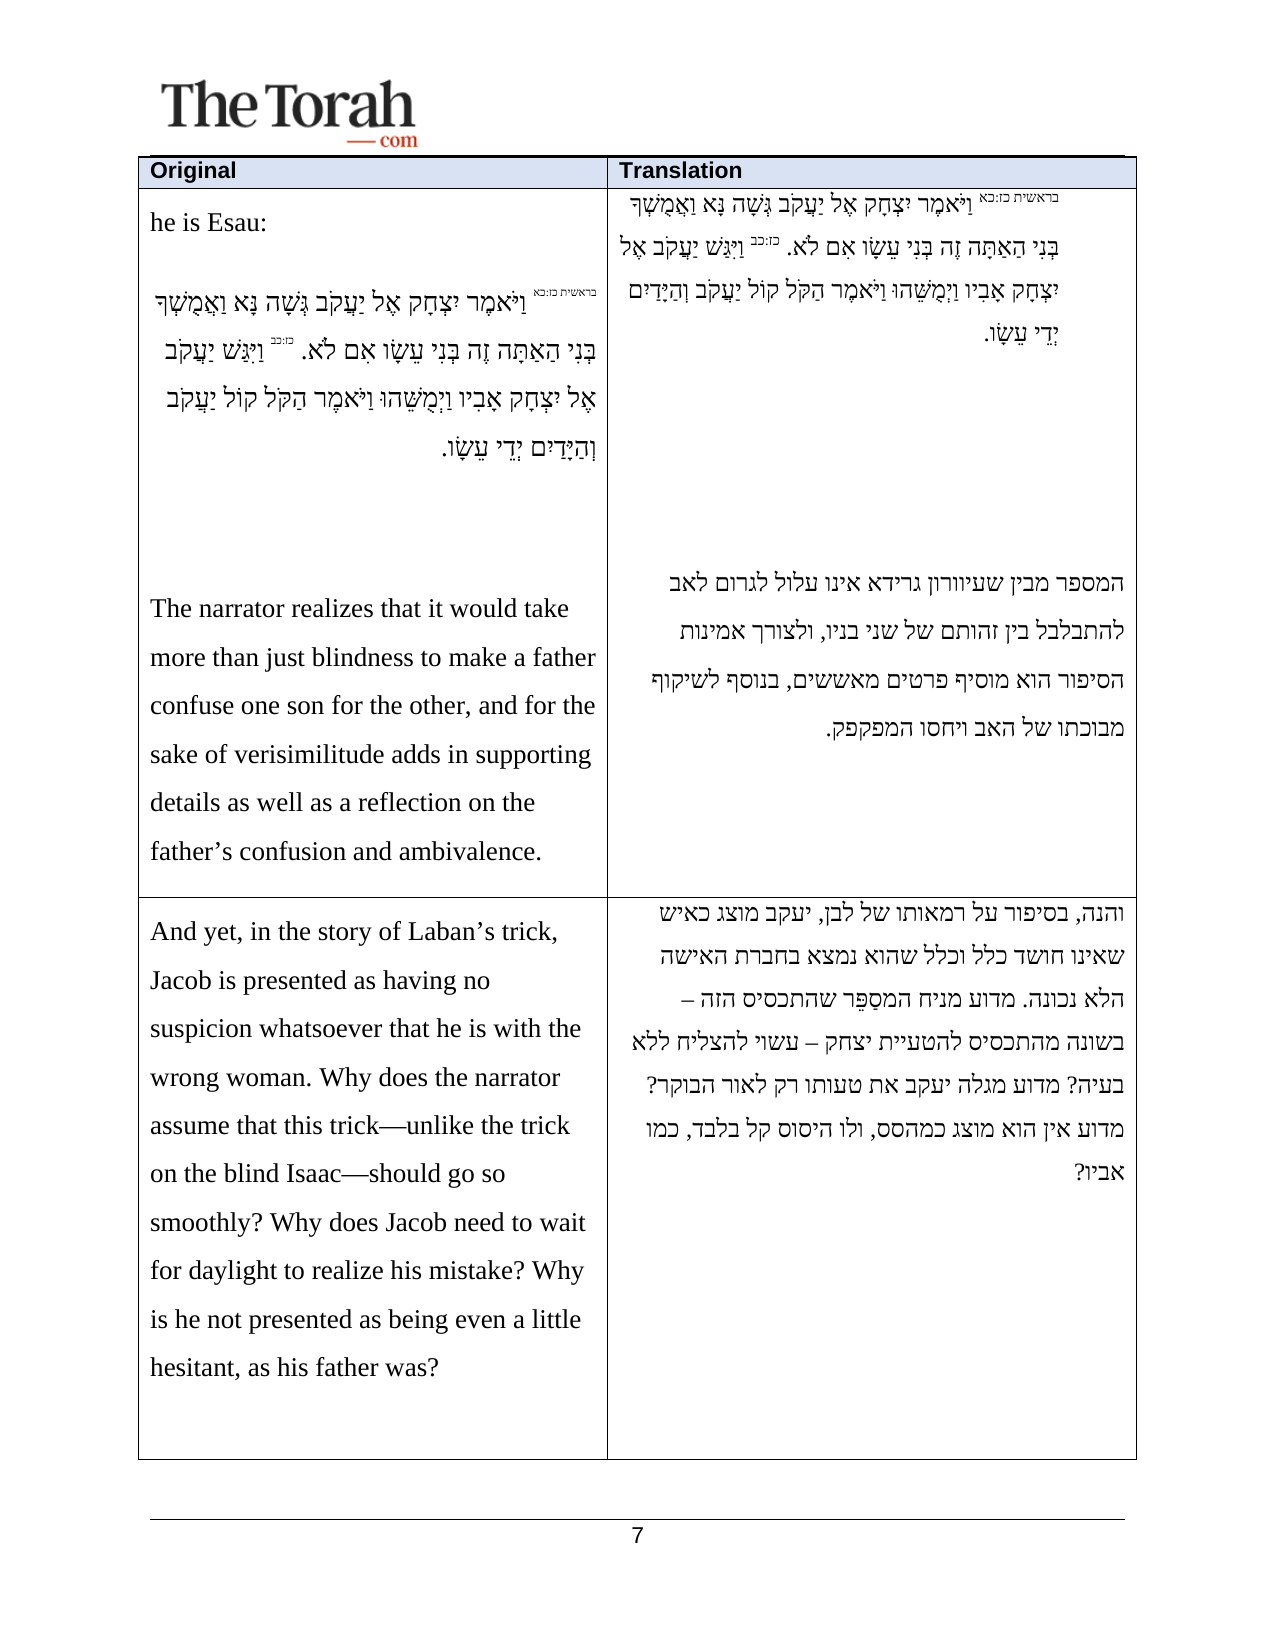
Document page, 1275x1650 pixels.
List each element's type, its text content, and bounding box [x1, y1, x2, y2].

table_header Original [139, 158, 607, 188]
picture [150, 75, 424, 154]
table_header Translation [608, 158, 1136, 188]
